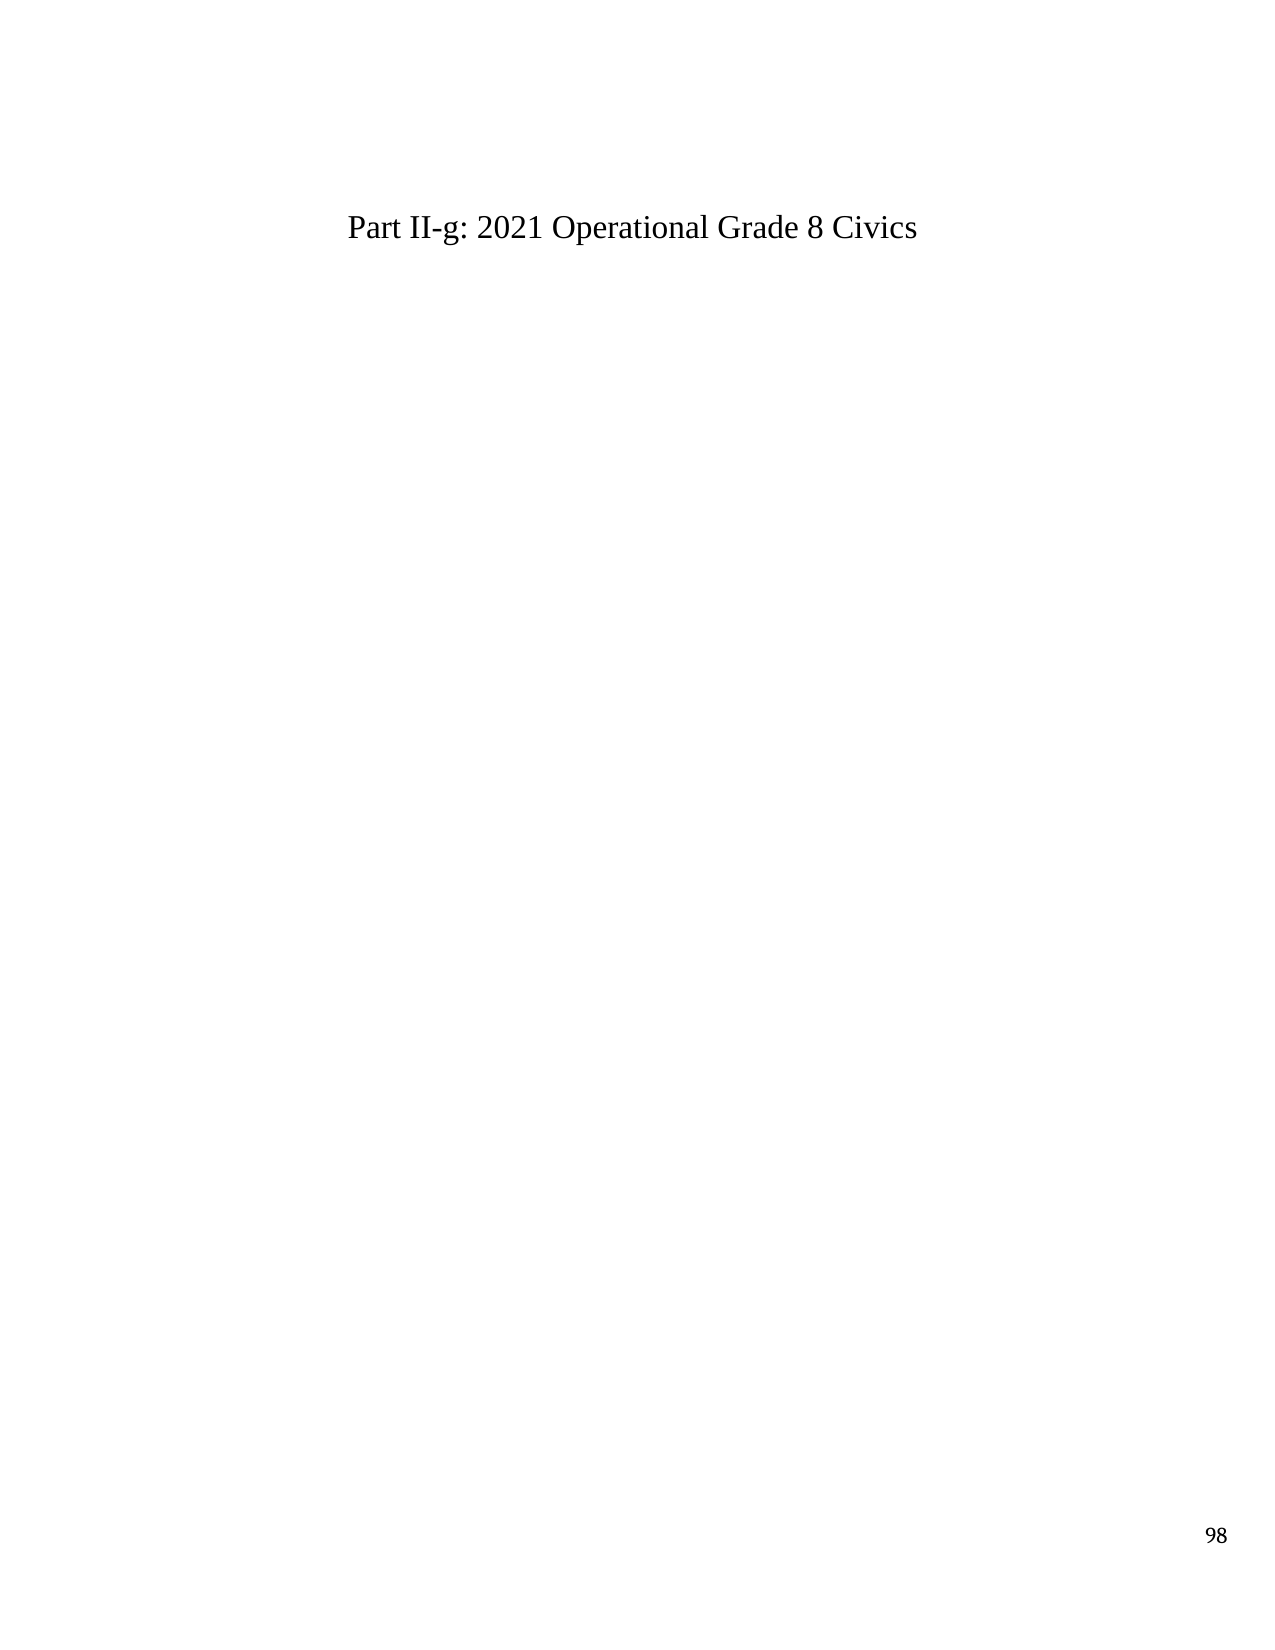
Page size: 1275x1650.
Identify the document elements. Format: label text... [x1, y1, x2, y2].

subtitle Part II-g: 2021 Operational Grade 8 Civics [327, 207, 938, 245]
